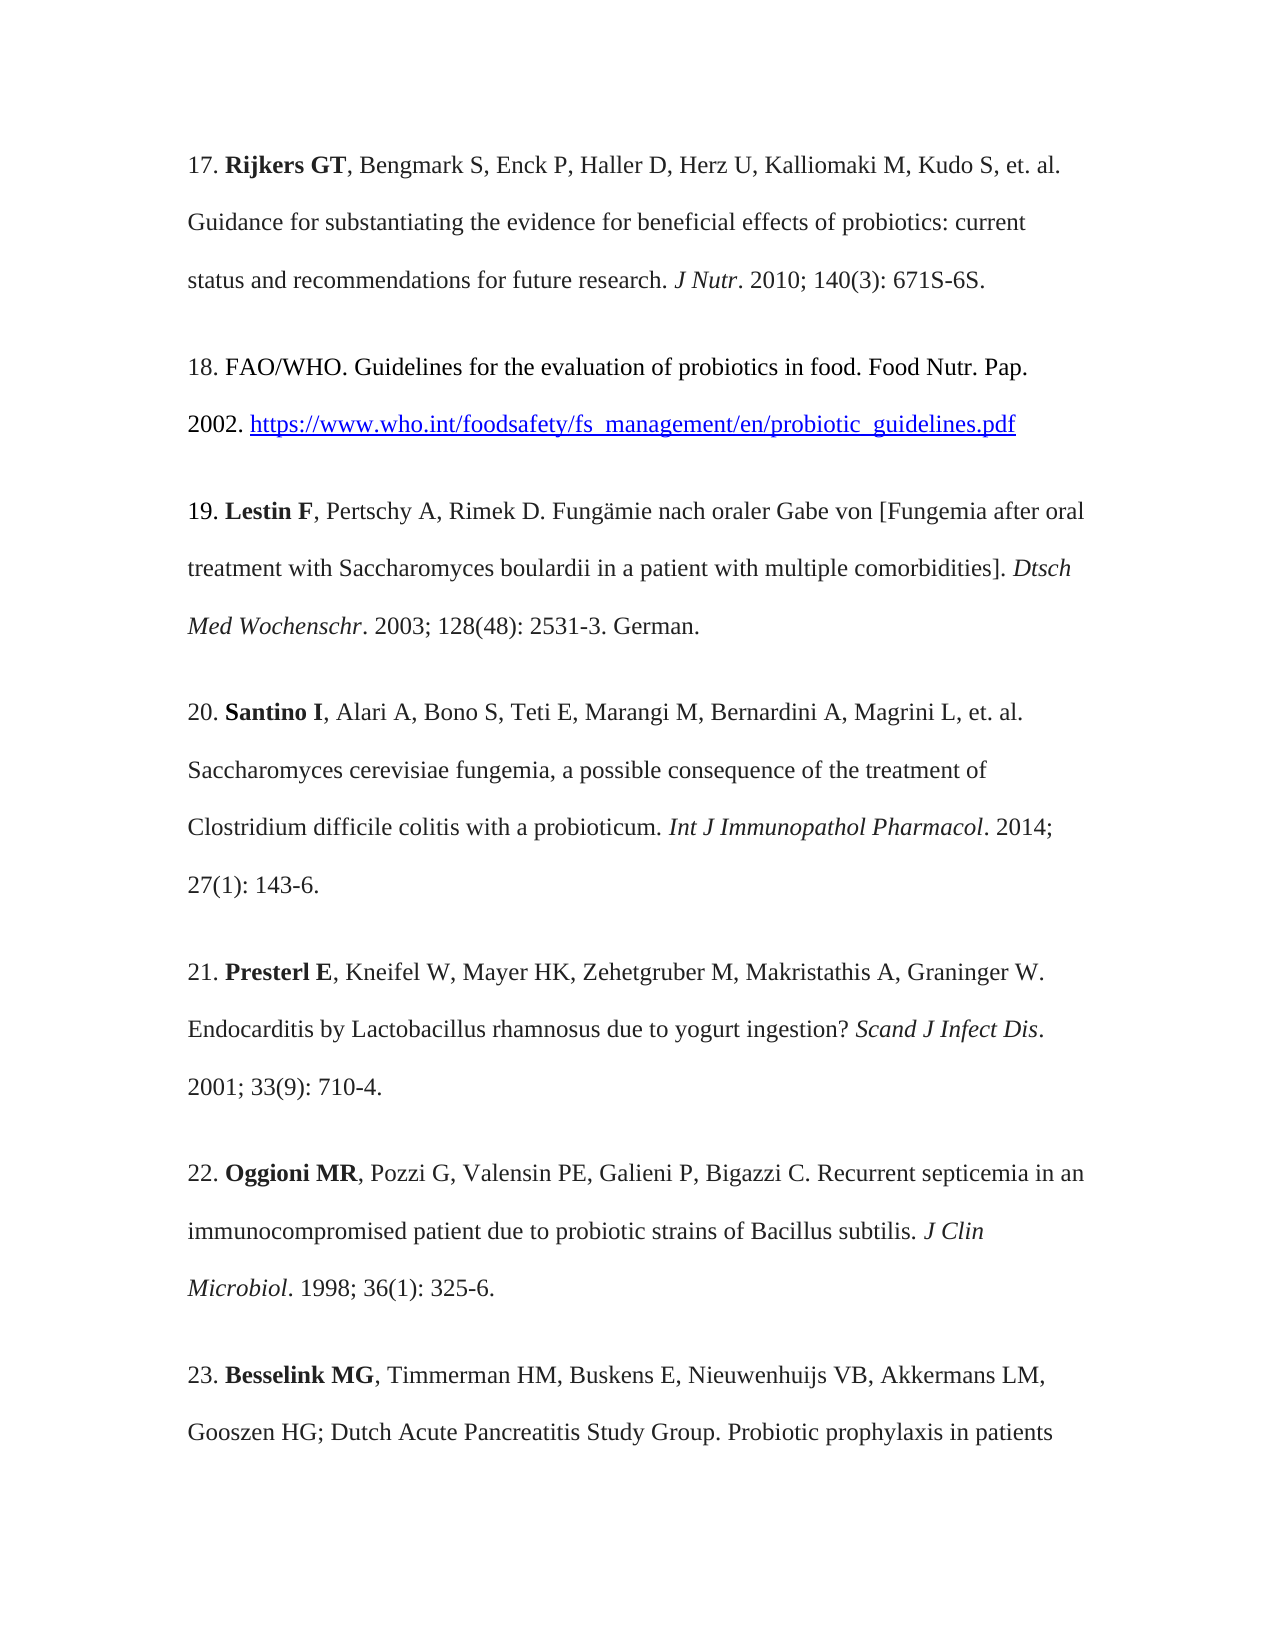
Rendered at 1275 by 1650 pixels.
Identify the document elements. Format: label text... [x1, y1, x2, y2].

text 20. Santino I, Alari A, Bono S, Teti E, Marangi M, Bernardini A, Magrini L, et. al. Saccharomyces cerevisiae fungemia, a possible consequence of the treatment of Clostridium difficile colitis with a probioticum. Int J Immunopathol Pharmacol. 2014; 27(1): 143-6. [187, 697, 1087, 899]
text 21. Presterl E, Kneifel W, Mayer HK, Zehetgruber M, Makristathis A, Graninger W. Endocarditis by Lactobacillus rhamnosus due to yogurt ingestion? Scand J Infect Dis. 2001; 33(9): 710-4. [187, 957, 1087, 1100]
text 19. Lestin F, Pertschy A, Rimek D. Fungämie nach oraler Gabe von [Fungemia after oral treatment with Saccharomyces boulardii in a patient with multiple comorbidities]. Dtsch Med Wochenschr. 2003; 128(48): 2531-3. German. [187, 496, 1087, 639]
text 22. Oggioni MR, Pozzi G, Valensin PE, Galieni P, Bigazzi C. Recurrent septicemia in an immunocompromised patient due to probiotic strains of Bacillus subtilis. J Clin Microbiol. 1998; 36(1): 325-6. [187, 1158, 1087, 1302]
text 18. FAO/WHO. Guidelines for the evaluation of probiotics in food. Food Nutr. Pap. 2002. https://www.who.int/foodsafety/fs_management/en/probiotic_guidelines.pdf [187, 352, 1087, 438]
text 17. Rijkers GT, Bengmark S, Enck P, Haller D, Herz U, Kalliomaki M, Kudo S, et. al. Guidance for substantiating the evidence for beneficial effects of probiotics: current status and recommendations for future research. J Nutr. 2010; 140(3): 671S-6S. [187, 150, 1087, 294]
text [187, 1360, 1087, 1446]
